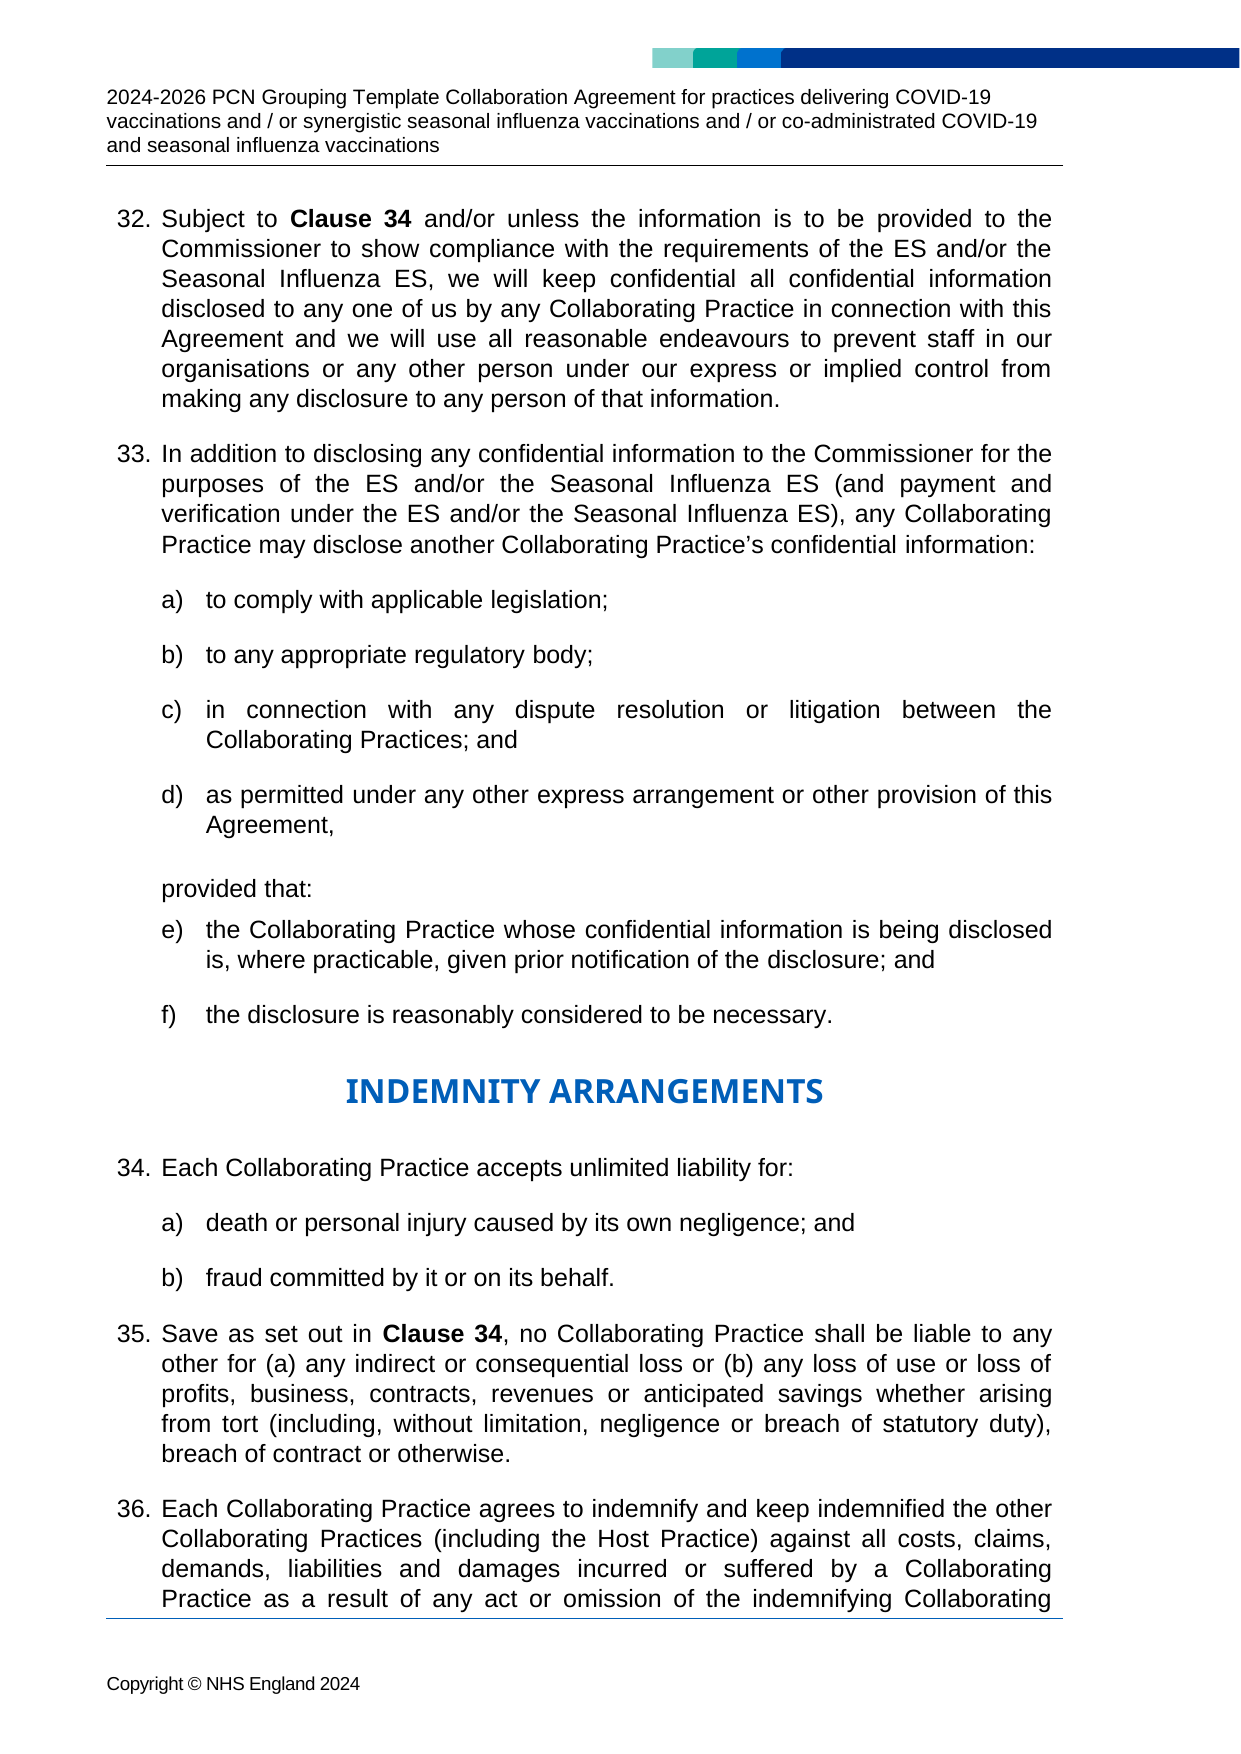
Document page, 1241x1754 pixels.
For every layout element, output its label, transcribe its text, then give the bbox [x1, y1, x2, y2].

list Each Collaborating Practice accepts unlimited liability for: [117, 1153, 1054, 1182]
list the Collaborating Practice whose confidential information is being disclosed is, where practicable, given prior notification of the disclosure; and [161, 915, 1054, 974]
list as permitted under any other express arrangement or other provision of this Agreement, [161, 780, 1054, 839]
list to comply with applicable legislation; [161, 585, 1054, 613]
list the disclosure is reasonably considered to be necessary. [161, 1001, 1054, 1029]
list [117, 1494, 1054, 1613]
list Subject to Clause 34 and/or unless the information is to be provided to the Commissioner to show compliance with the requirements of the ES and/or the Seasonal Influenza ES, we will keep confidential all confidential information disclosed to any one of us by any Collaborating Practice in connection with this Agreement and we will use all reasonable endeavours to prevent staff in our organisations or any other person under our express or implied control from making any disclosure to any person of that information. [117, 203, 1054, 413]
list Save as set out in Clause 34, no Collaborating Practice shall be liable to any other for (a) any indirect or consequential loss or (b) any loss of use or loss of profits, business, contracts, revenues or anticipated savings whether arising from tort (including, without limitation, negligence or breach of statutory duty), breach of contract or otherwise. [117, 1318, 1054, 1468]
subtitle INDEMNITY ARRANGEMENTS [106, 1068, 1063, 1113]
list fraud committed by it or on its behalf. [161, 1263, 1054, 1292]
list in connection with any dispute resolution or litigation between the Collaborating Practices; and [161, 695, 1054, 754]
list In addition to disclosing any confidential information to the Commissioner for the purposes of the ES and/or the Seasonal Influenza ES (and payment and verification under the ES and/or the Seasonal Influenza ES), any Collaborating Practice may disclose another Collaborating Practice’s confidential information: [117, 439, 1054, 558]
list to any appropriate regulatory body; [161, 640, 1054, 668]
text provided that: [161, 865, 1063, 903]
list death or personal injury caused by its own negligence; and [161, 1208, 1054, 1237]
